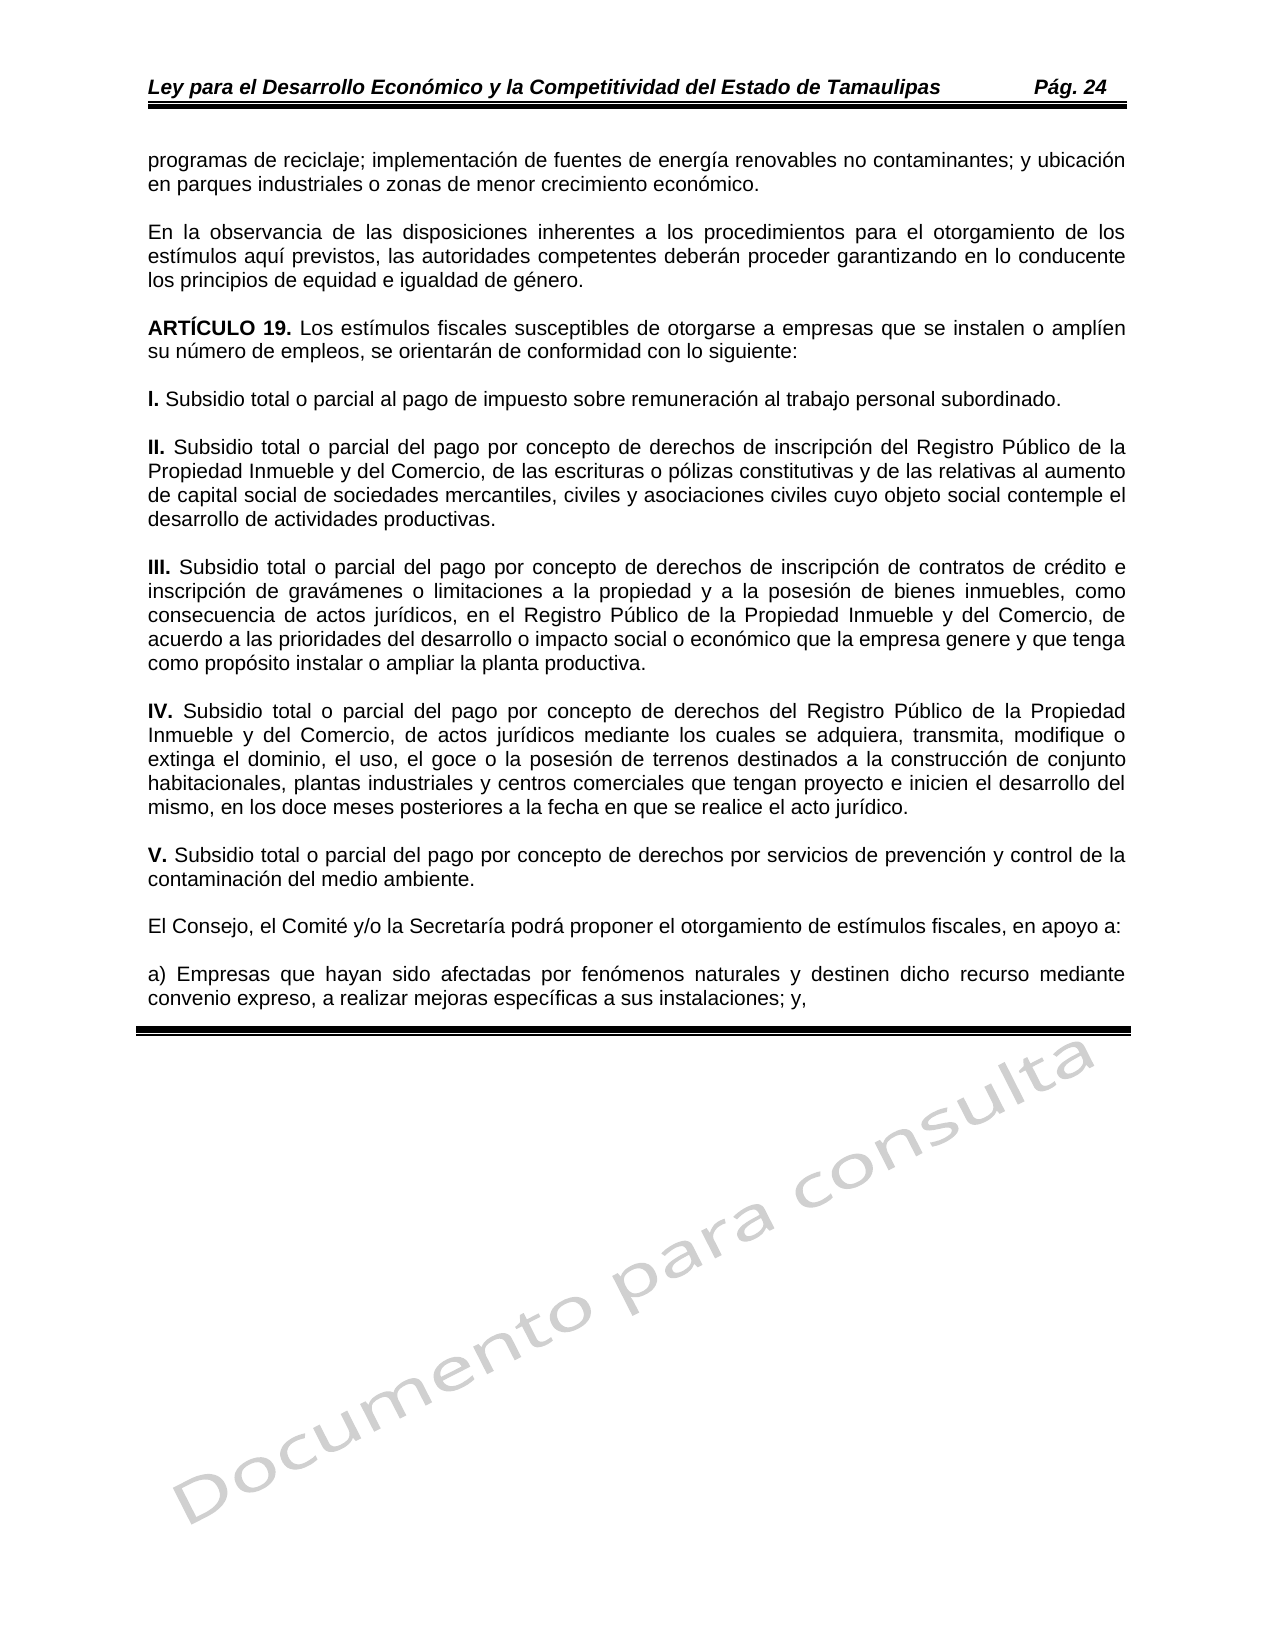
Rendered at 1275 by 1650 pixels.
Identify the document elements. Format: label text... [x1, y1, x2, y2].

text ARTÍCULO 18. El Consejo, el Comité y/o la Secretaría, podrán recomendar al Ejecutivo Estatal el otorgamiento de estímulos previstos en la presente Ley para apoyar la instalación y ampliación de empresas, atendiendo los siguientes rubros: generación de empleos directos e indirectos; contratación de estudiantes, personas adultas mayores y/o personas con discapacidad; nivel salarial de los empleos generados; monto y origen de la inversión; inversión en tecnología; proveeduría a empresas del Estado y/o del país; diversificación de mercados; prestaciones laborales a sus trabajadores; aplicación de programas de reciclaje; implementación de fuentes de energía renovables no contaminantes; y ubicación en parques industriales o zonas de menor crecimiento económico. [148, 148, 1127, 196]
text En la observancia de las disposiciones inherentes a los procedimientos para el otorgamiento de los estímulos aquí previstos, las autoridades competentes deberán proceder garantizando en lo conducente los principios de equidad e igualdad de género. [148, 219, 1127, 291]
text a) Empresas que hayan sido afectadas por fenómenos naturales y destinen dicho recurso mediante convenio expreso, a realizar mejoras específicas a sus instalaciones; y, [148, 962, 1127, 1010]
text l. Subsidio total o parcial al pago de impuesto sobre remuneración al trabajo personal subordinado. [148, 387, 1127, 411]
text El Consejo, el Comité y/o la Secretaría podrá proponer el otorgamiento de estímulos fiscales, en apoyo a: [148, 914, 1127, 938]
text II. Subsidio total o parcial del pago por concepto de derechos de inscripción del Registro Público de la Propiedad Inmueble y del Comercio, de las escrituras o pólizas constitutivas y de las relativas al aumento de capital social de sociedades mercantiles, civiles y asociaciones civiles cuyo objeto social contemple el desarrollo de actividades productivas. [148, 435, 1127, 531]
text IV. Subsidio total o parcial del pago por concepto de derechos del Registro Público de la Propiedad Inmueble y del Comercio, de actos jurídicos mediante los cuales se adquiera, transmita, modifique o extinga el dominio, el uso, el goce o la posesión de terrenos destinados a la construcción de conjunto habitacionales, plantas industriales y centros comerciales que tengan proyecto e inicien el desarrollo del mismo, en los doce meses posteriores a la fecha en que se realice el acto jurídico. [148, 699, 1127, 818]
text ARTÍCULO 19. Los estímulos fiscales susceptibles de otorgarse a empresas que se instalen o amplíen su número de empleos, se orientarán de conformidad con lo siguiente: [148, 315, 1127, 363]
text III. Subsidio total o parcial del pago por concepto de derechos de inscripción de contratos de crédito e inscripción de gravámenes o limitaciones a la propiedad y a la posesión de bienes inmuebles, como consecuencia de actos jurídicos, en el Registro Público de la Propiedad Inmueble y del Comercio, de acuerdo a las prioridades del desarrollo o impacto social o económico que la empresa genere y que tenga como propósito instalar o ampliar la planta productiva. [148, 555, 1127, 675]
text V. Subsidio total o parcial del pago por concepto de derechos por servicios de prevención y control de la contaminación del medio ambiente. [148, 842, 1127, 890]
